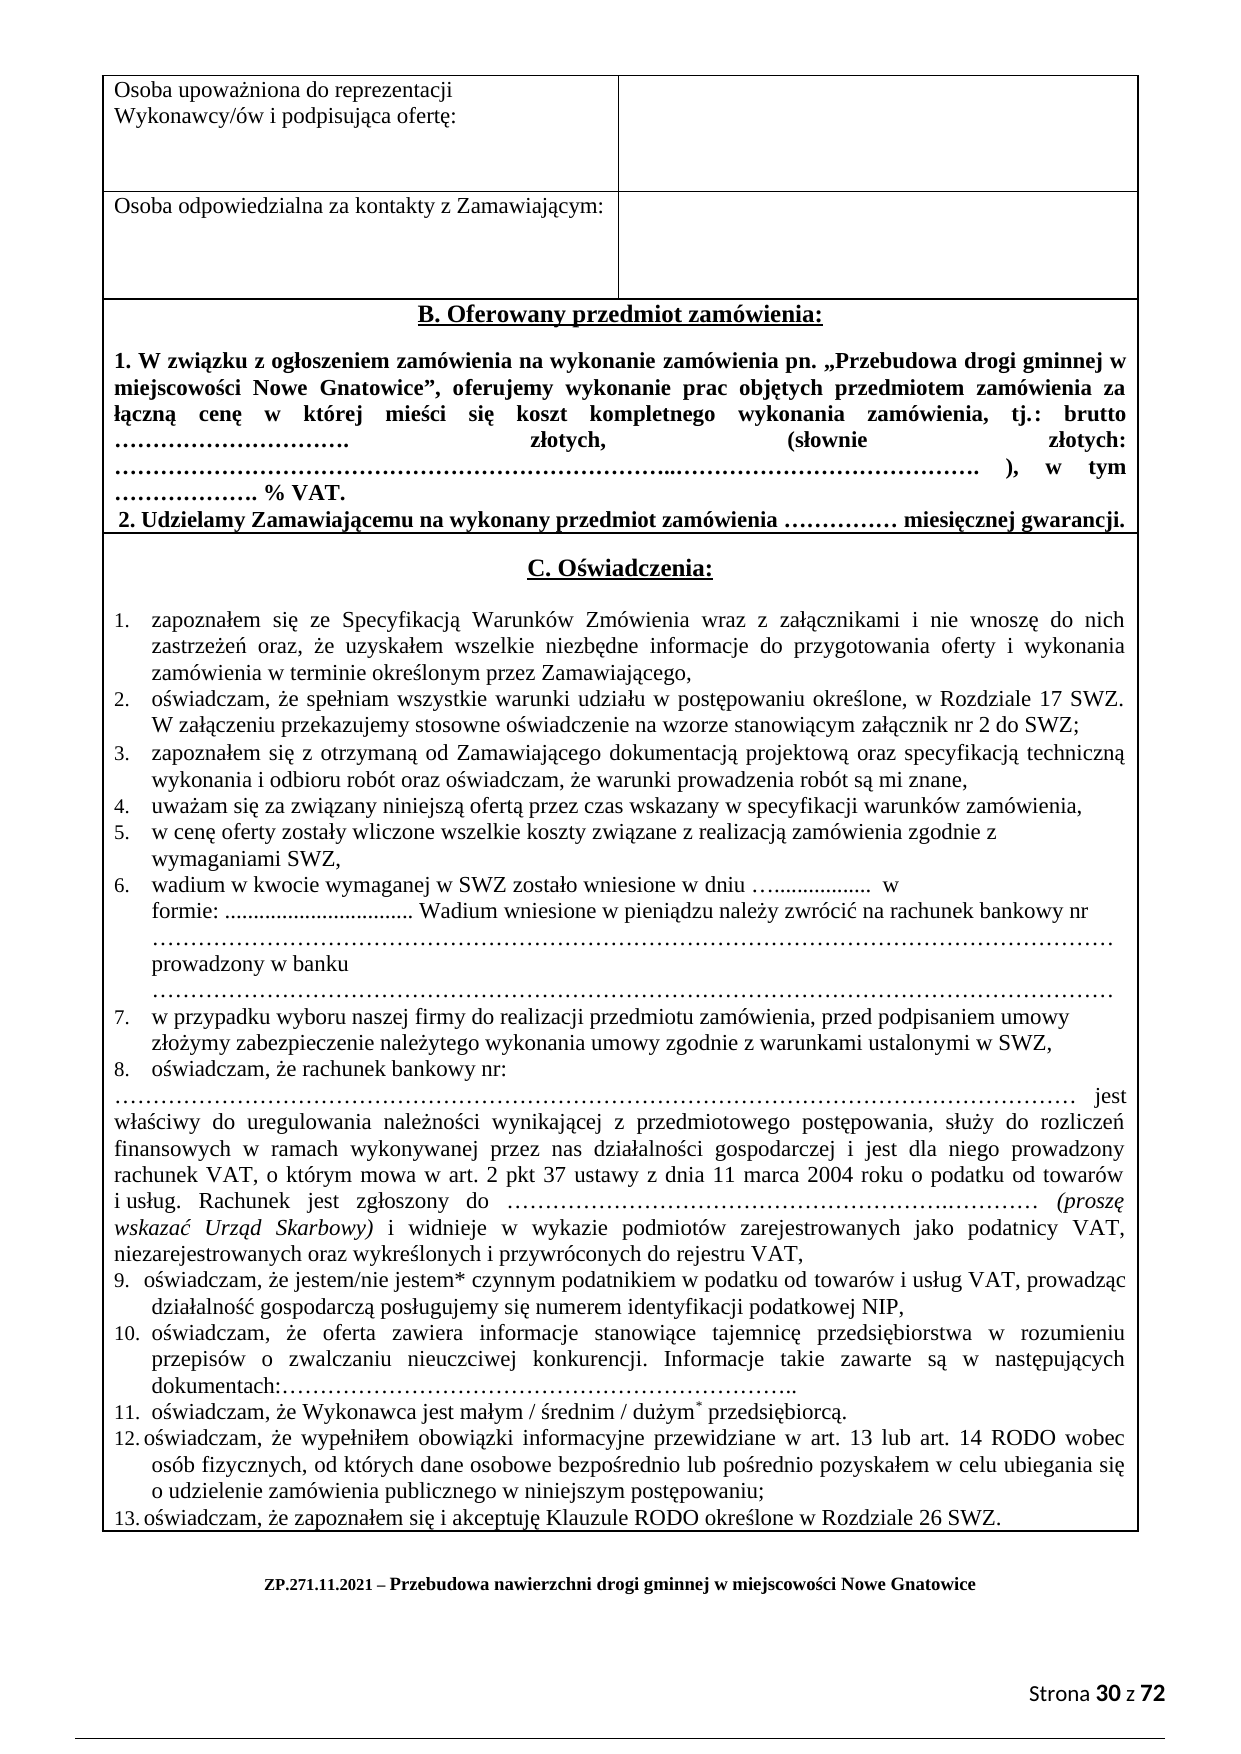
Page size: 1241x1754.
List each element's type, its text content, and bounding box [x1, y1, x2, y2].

table_cell [619, 192, 1137, 297]
table_cell B. Oferowany przedmiot zamówienia: 1. W związku z ogłoszeniem zamówienia na wykonanie zamówienia pn. „Przebudowa drogi gminnej w miejscowości Nowe Gnatowice”, oferujemy wykonanie prac objętych przedmiotem zamówienia za łączną cenę w której mieści się koszt kompletnego wykonania zamówienia, tj.: brutto …………………………. złotych, (słownie złotych: ………………………………………………………………..…………………………………. ), w tym ………………. % VAT. 2. Udzielamy Zamawiającemu na wykonany przedmiot zamówienia …………… miesięcznej gwarancji. [104, 300, 1137, 532]
table_cell Osoba upoważniona do reprezentacji Wykonawcy/ów i podpisująca ofertę: [104, 76, 618, 191]
table_cell [619, 76, 1137, 191]
table_cell Osoba odpowiedzialna za kontakty z Zamawiającym: [104, 192, 618, 297]
